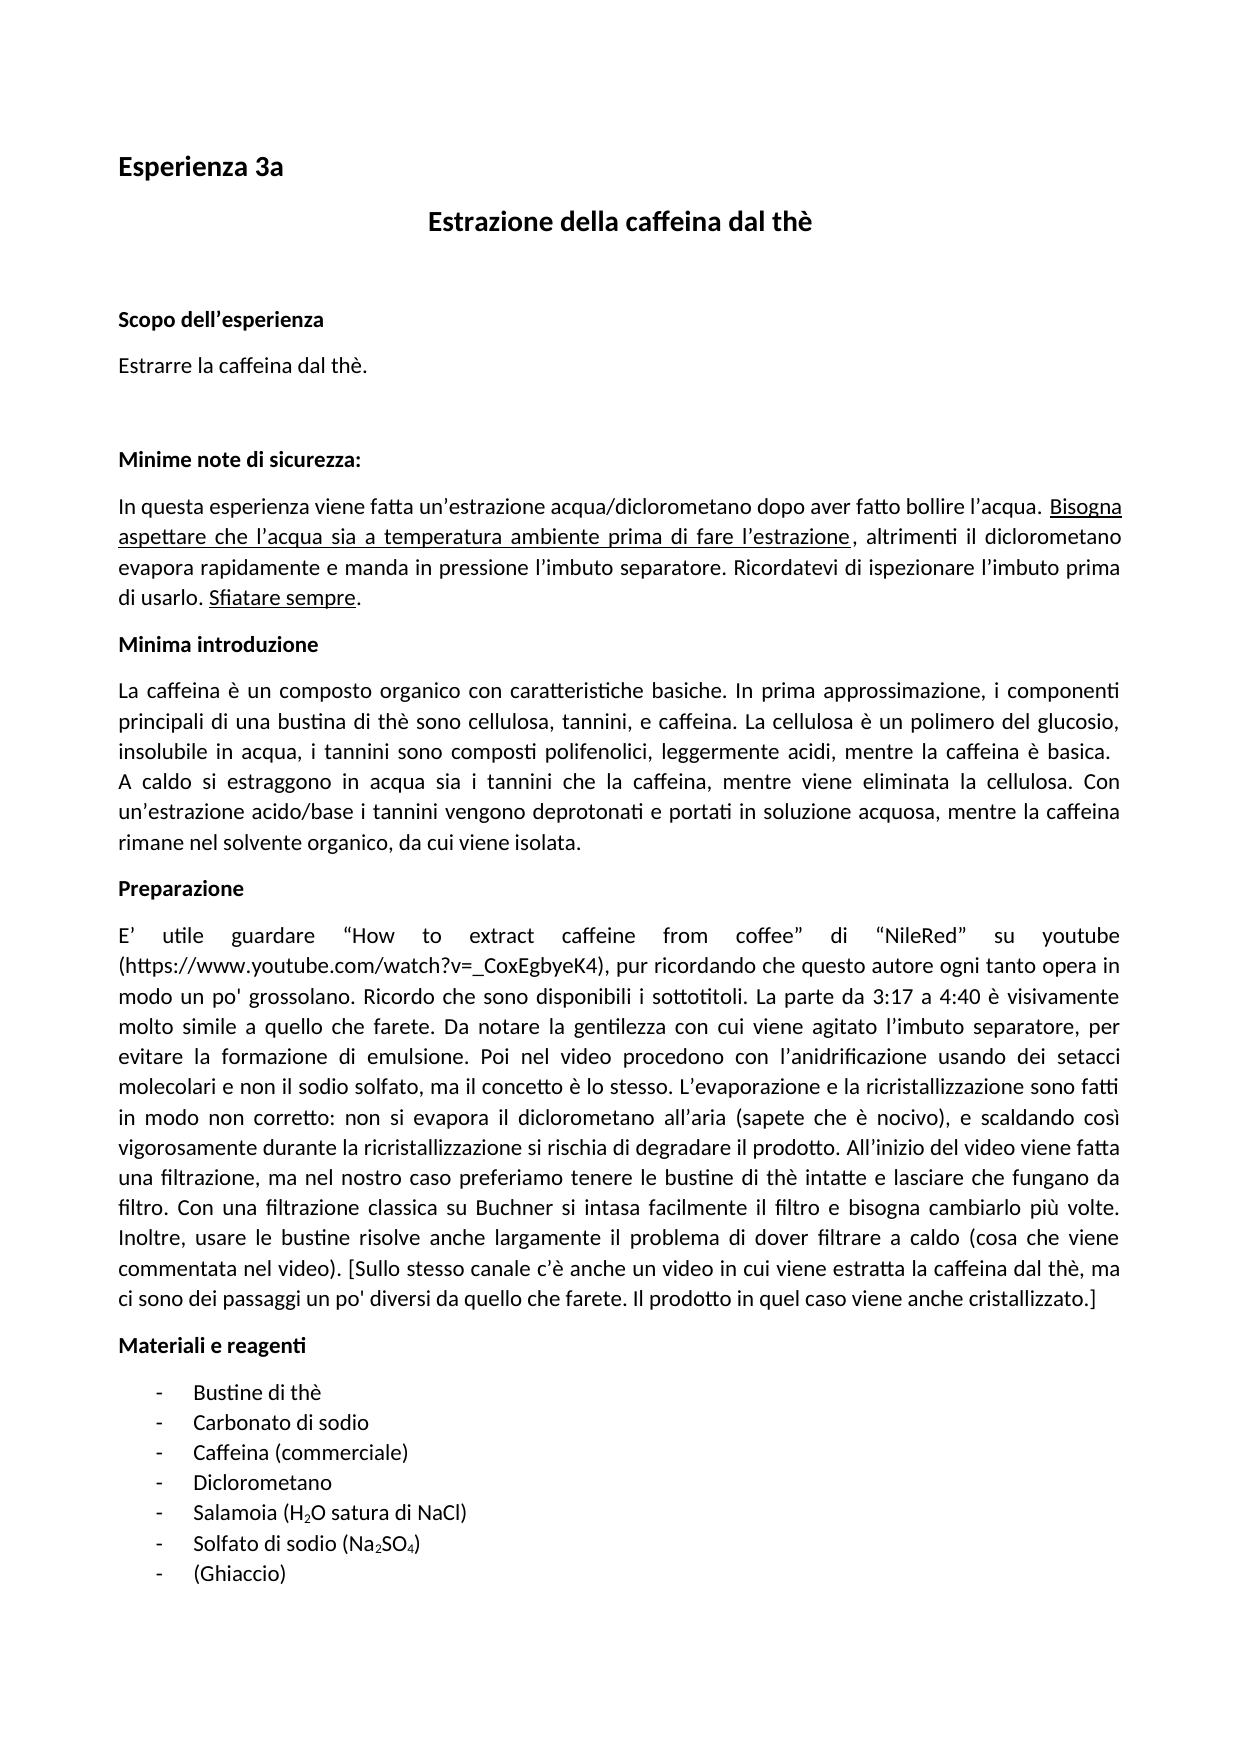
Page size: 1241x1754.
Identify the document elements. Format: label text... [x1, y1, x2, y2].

text Minima introduzione [118, 630, 1122, 658]
text Minime note di sicurezza: [118, 445, 1122, 473]
text In questa esperienza viene fatta un’estrazione acqua/diclorometano dopo aver fatto bollire l’acqua. Bisogna aspettare che l’acqua sia a temperatura ambiente prima di fare l’estrazione, altrimenti il diclorometano evapora rapidamente e manda in pressione l’imbuto separatore. Ricordatevi di ispezionare l’imbuto prima di usarlo. Sfiatare sempre. [118, 492, 1122, 611]
text Preparazione [118, 874, 1122, 902]
text Estrarre la caffeina dal thè. [118, 352, 1122, 379]
list Diclorometano [156, 1468, 1122, 1496]
list Solfato di sodio (Na2SO4) [156, 1529, 1122, 1557]
text E’ utile guardare “How to extract caffeine from coffee” di “NileRed” su youtube (https://www.youtube.com/watch?v=_CoxEgbyeK4), pur ricordando che questo autore ogni tanto opera in modo un po' grossolano. Ricordo che sono disponibili i sottotitoli. La parte da 3:17 a 4:40 è visivamente molto simile a quello che farete. Da notare la gentilezza con cui viene agitato l’imbuto separatore, per evitare la formazione di emulsione. Poi nel video procedono con l’anidrificazione usando dei setacci molecolari e non il sodio solfato, ma il concetto è lo stesso. L’evaporazione e la ricristallizzazione sono fatti in modo non corretto: non si evapora il diclorometano all’aria (sapete che è nocivo), e scaldando così vigorosamente durante la ricristallizzazione si rischia di degradare il prodotto. All’inizio del video viene fatta una filtrazione, ma nel nostro caso preferiamo tenere le bustine di thè intatte e lasciare che fungano da filtro. Con una filtrazione classica su Buchner si intasa facilmente il filtro e bisogna cambiarlo più volte. Inoltre, usare le bustine risolve anche largamente il problema di dover filtrare a caldo (cosa che viene commentata nel video). [Sullo stesso canale c’è anche un video in cui viene estratta la caffeina dal thè, ma ci sono dei passaggi un po' diversi da quello che farete. Il prodotto in quel caso viene anche cristallizzato.] [118, 921, 1122, 1312]
text La caffeina è un composto organico con caratteristiche basiche. In prima approssimazione, i componenti principali di una bustina di thè sono cellulosa, tannini, e caffeina. La cellulosa è un polimero del glucosio, insolubile in acqua, i tannini sono composti polifenolici, leggermente acidi, mentre la caffeina è basica. A caldo si estraggono in acqua sia i tannini che la caffeina, mentre viene eliminata la cellulosa. Con un’estrazione acido/base i tannini vengono deprotonati e portati in soluzione acquosa, mentre la caffeina rimane nel solvente organico, da cui viene isolata. [118, 677, 1122, 856]
list Caffeina (commerciale) [156, 1438, 1122, 1466]
text Estrazione della caffeina dal thè [118, 203, 1122, 238]
list Salamoia (H2O satura di NaCl) [156, 1498, 1122, 1526]
text Scopo dell’esperienza [118, 305, 1122, 333]
list Carbonato di sodio [156, 1408, 1122, 1436]
list (Ghiaccio) [156, 1559, 1122, 1587]
text Materiali e reagenti [118, 1331, 1122, 1359]
text Esperienza 3a [118, 148, 1122, 183]
list Bustine di thè [156, 1378, 1122, 1406]
